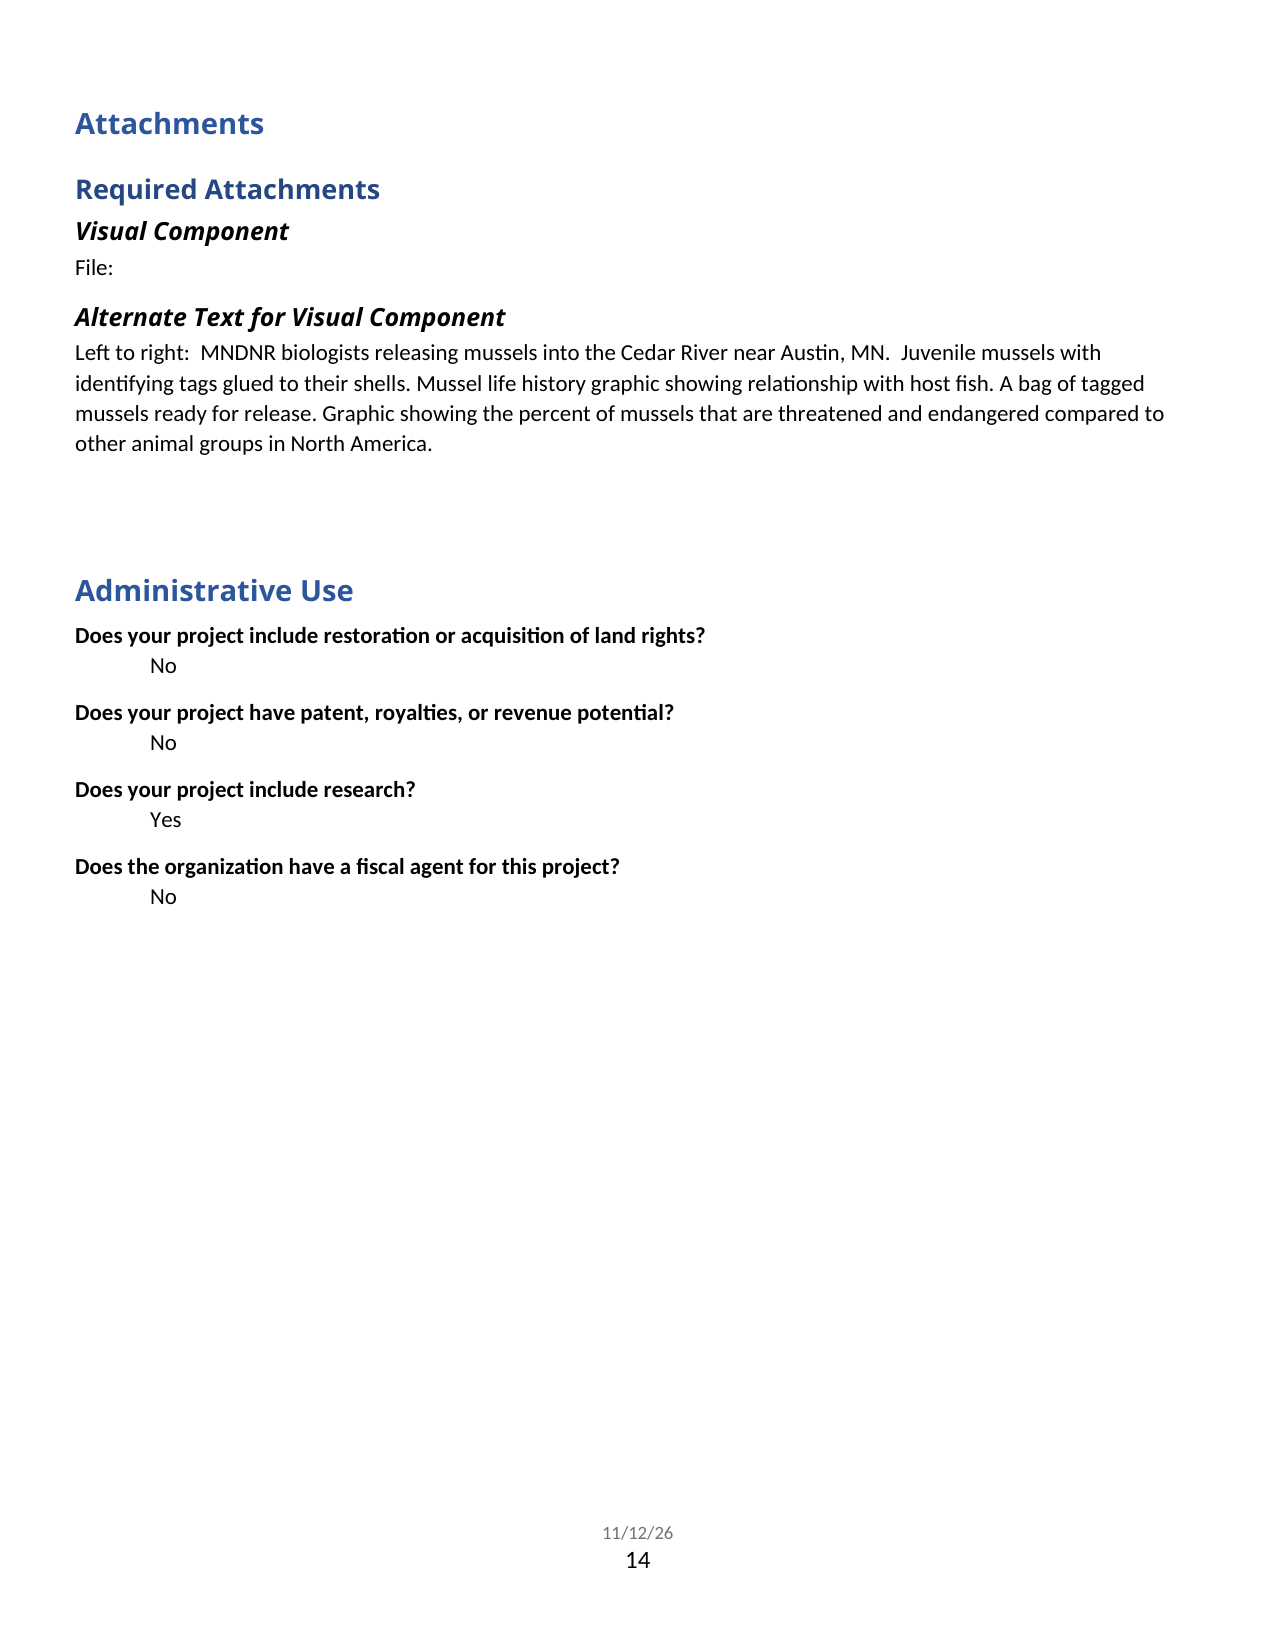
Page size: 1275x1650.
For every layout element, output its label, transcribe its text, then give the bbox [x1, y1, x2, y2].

text Does your project include restoration or acquisition of land rights? No [75, 621, 1200, 679]
subtitle Required Attachments [75, 171, 1200, 208]
subtitle Administrative Use [75, 570, 1200, 609]
text Does your project have patent, royalties, or revenue potential? No [75, 698, 1200, 756]
text Does the organization have a fiscal agent for this project? No [75, 852, 1200, 910]
text Left to right: MNDNR biologists releasing mussels into the Cedar River near Austin, MN. Juvenile mussels with identifying tags glued to their shells. Mussel life history graphic showing relationship with host fish. A bag of tagged mussels ready for release. Graphic showing the percent of mussels that are threatened and endangered compared to other animal groups in North America. [75, 338, 1200, 457]
subtitle Visual Component [75, 214, 1200, 248]
text Does your project include research? Yes [75, 775, 1200, 833]
subtitle Alternate Text for Visual Component [75, 300, 1200, 334]
subtitle Attachments [75, 103, 1200, 143]
text File: [75, 253, 1200, 281]
